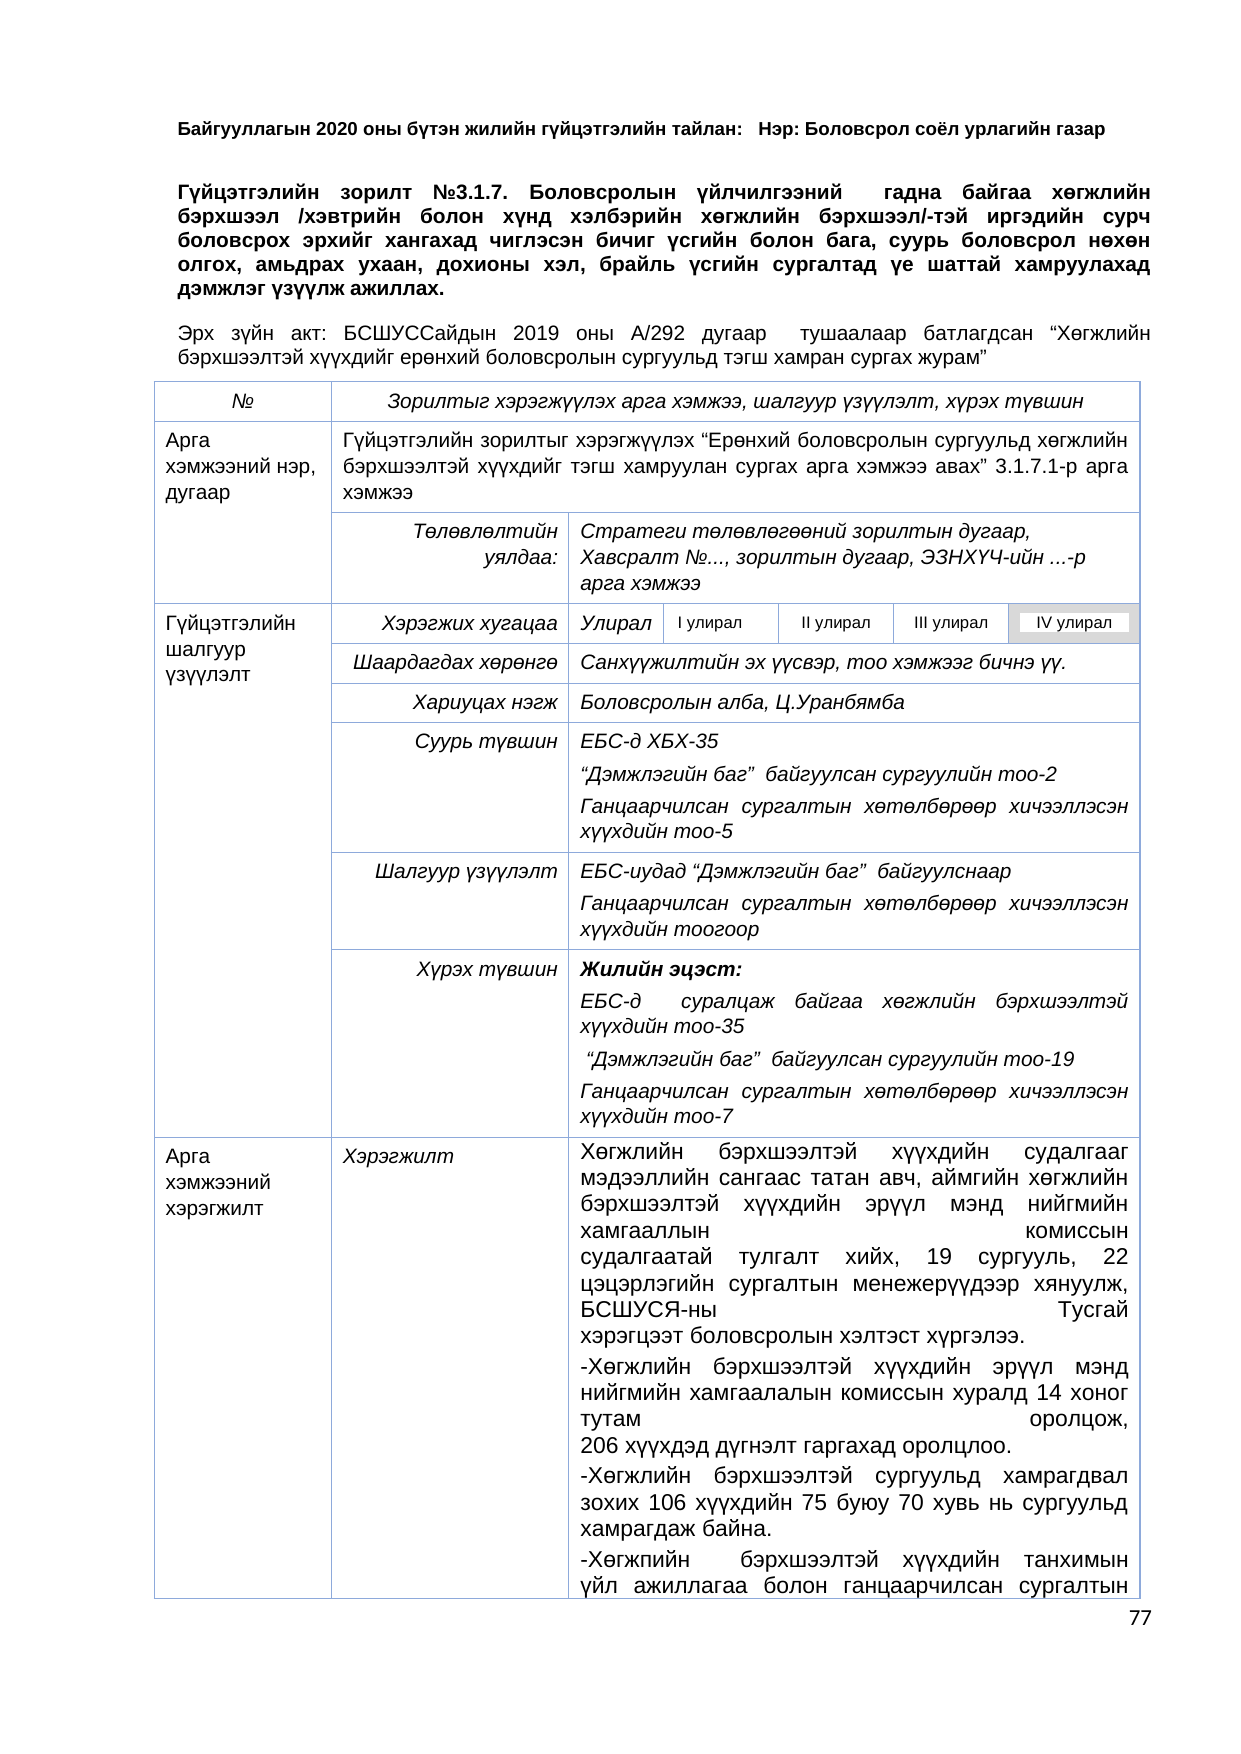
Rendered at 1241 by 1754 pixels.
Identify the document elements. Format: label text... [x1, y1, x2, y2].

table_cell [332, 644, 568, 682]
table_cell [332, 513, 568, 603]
text Гүйцэтгэлийн зорилт №3.1.7. Боловсролын үйлчилгээний гадна байгаа хөгжлийн бэрхшээл /хэвтрийн болон хүнд хэлбэрийн хөгжлийн бэрхшээл/-тэй иргэдийн сурч боловсрох эрхийг хангахад чиглэсэн бичиг үсгийн болон бага, суурь боловсрол нөхөн олгох, амьдрах ухаан, дохионы хэл, брайль үсгийн сургалтад үе шаттай хамруулахад дэмжлэг үзүүлж ажиллах. [177, 180, 1152, 300]
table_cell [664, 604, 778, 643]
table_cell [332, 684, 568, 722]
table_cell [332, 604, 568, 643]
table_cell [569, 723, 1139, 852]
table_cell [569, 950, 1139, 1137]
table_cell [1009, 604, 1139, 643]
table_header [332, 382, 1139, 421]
text Эрх зүйн акт: БСШУССайдын 2019 оны А/292 дугаар тушаалаар батлагдсан “Хөгжлийн бэрхшээлтэй хүүхдийг ерөнхий боловсролын сургуульд тэгш хамран сургах журам” [177, 321, 1152, 369]
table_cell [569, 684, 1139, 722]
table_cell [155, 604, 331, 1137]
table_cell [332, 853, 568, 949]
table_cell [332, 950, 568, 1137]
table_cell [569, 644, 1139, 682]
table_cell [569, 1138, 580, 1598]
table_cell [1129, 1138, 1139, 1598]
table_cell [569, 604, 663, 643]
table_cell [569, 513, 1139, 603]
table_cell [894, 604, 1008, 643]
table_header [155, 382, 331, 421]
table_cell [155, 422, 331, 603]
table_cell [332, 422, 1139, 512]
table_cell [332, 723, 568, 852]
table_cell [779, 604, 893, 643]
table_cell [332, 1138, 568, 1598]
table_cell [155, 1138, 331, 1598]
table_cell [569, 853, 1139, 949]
